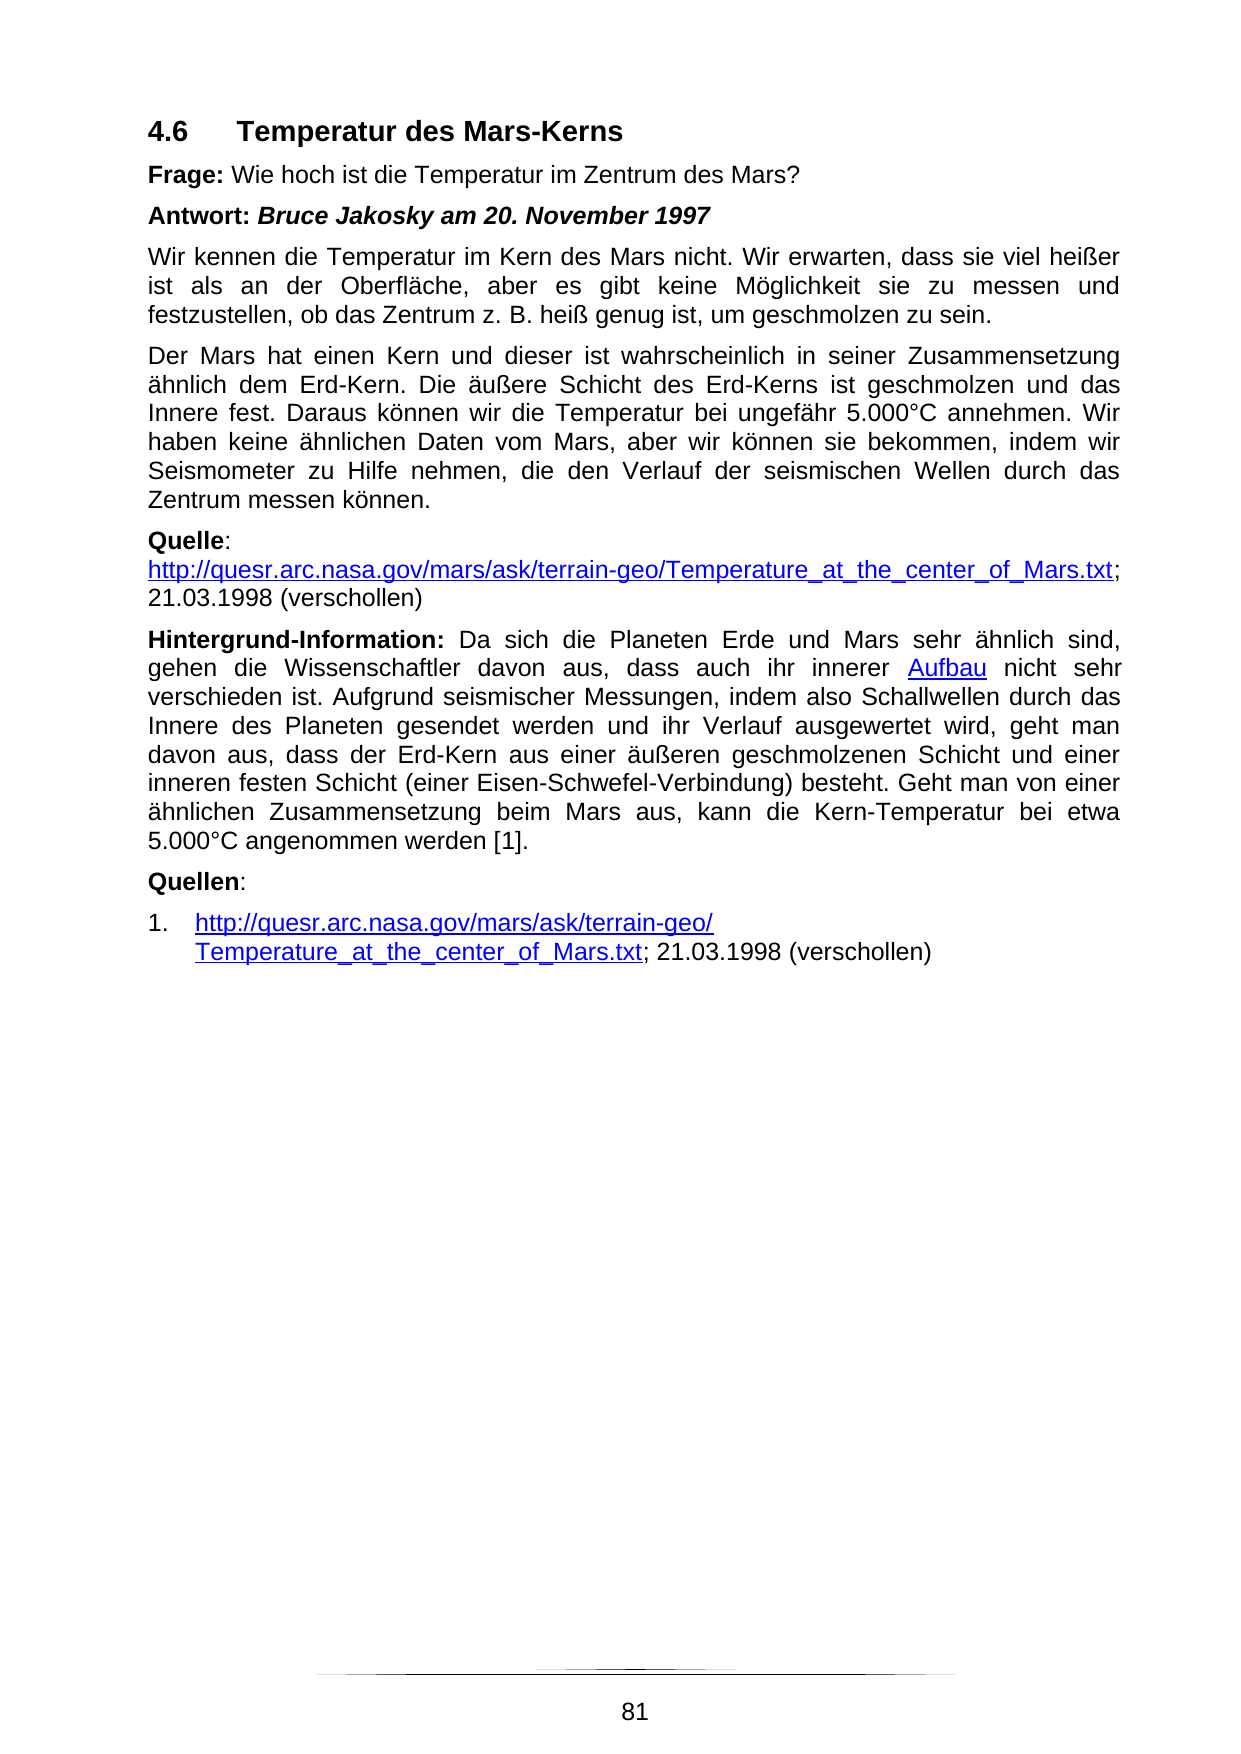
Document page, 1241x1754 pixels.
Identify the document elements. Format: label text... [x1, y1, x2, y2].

text Frage: Wie hoch ist die Temperatur im Zentrum des Mars? [148, 160, 1122, 188]
text Wir kennen die Temperatur im Kern des Mars nicht. Wir erwarten, dass sie viel heißer ist als an der Oberfläche, aber es gibt keine Möglichkeit sie zu messen und festzustellen, ob das Zentrum z. B. heiß genug ist, um geschmolzen zu sein. [148, 242, 1122, 328]
subtitle Temperatur des Mars-Kerns [148, 114, 1122, 147]
text Der Mars hat einen Kern und dieser ist wahrscheinlich in seiner Zusammensetzung ähnlich dem Erd-Kern. Die äußere Schicht des Erd-Kerns ist geschmolzen und das Innere fest. Daraus können wir die Temperatur bei ungefähr 5.000°C annehmen. Wir haben keine ähnlichen Daten vom Mars, aber wir können sie bekommen, indem wir Seismometer zu Hilfe nehmen, die den Verlauf der seismischen Wellen durch das Zentrum messen können. [148, 341, 1122, 513]
text Hintergrund-Information: Da sich die Planeten Erde und Mars sehr ähnlich sind, gehen die Wissenschaftler davon aus, dass auch ihr innerer Aufbau nicht sehr verschieden ist. Aufgrund seismischer Messungen, indem also Schallwellen durch das Innere des Planeten gesendet werden und ihr Verlauf ausgewertet wird, geht man davon aus, dass der Erd-Kern aus einer äußeren geschmolzenen Schicht und einer inneren festen Schicht (einer Eisen-Schwefel-Verbindung) besteht. Geht man von einer ähnlichen Zusammensetzung beim Mars aus, kann die Kern-Temperatur bei etwa 5.000°C angenommen werden [1]. [148, 625, 1122, 855]
text Antwort: Bruce Jakosky am 20. November 1997 [148, 201, 1122, 230]
list http://quesr.arc.nasa.gov/mars/ask/terrain-geo/Temperature_at_the_center_of_Mars.txt; 21.03.1998 (verschollen) [148, 908, 1122, 966]
text Quellen: [148, 867, 1122, 896]
text Quelle: http://quesr.arc.nasa.gov/mars/ask/terrain-geo/Temperature_at_the_center_of_Mars.txt; 21.03.1998 (verschollen) [148, 526, 1122, 612]
